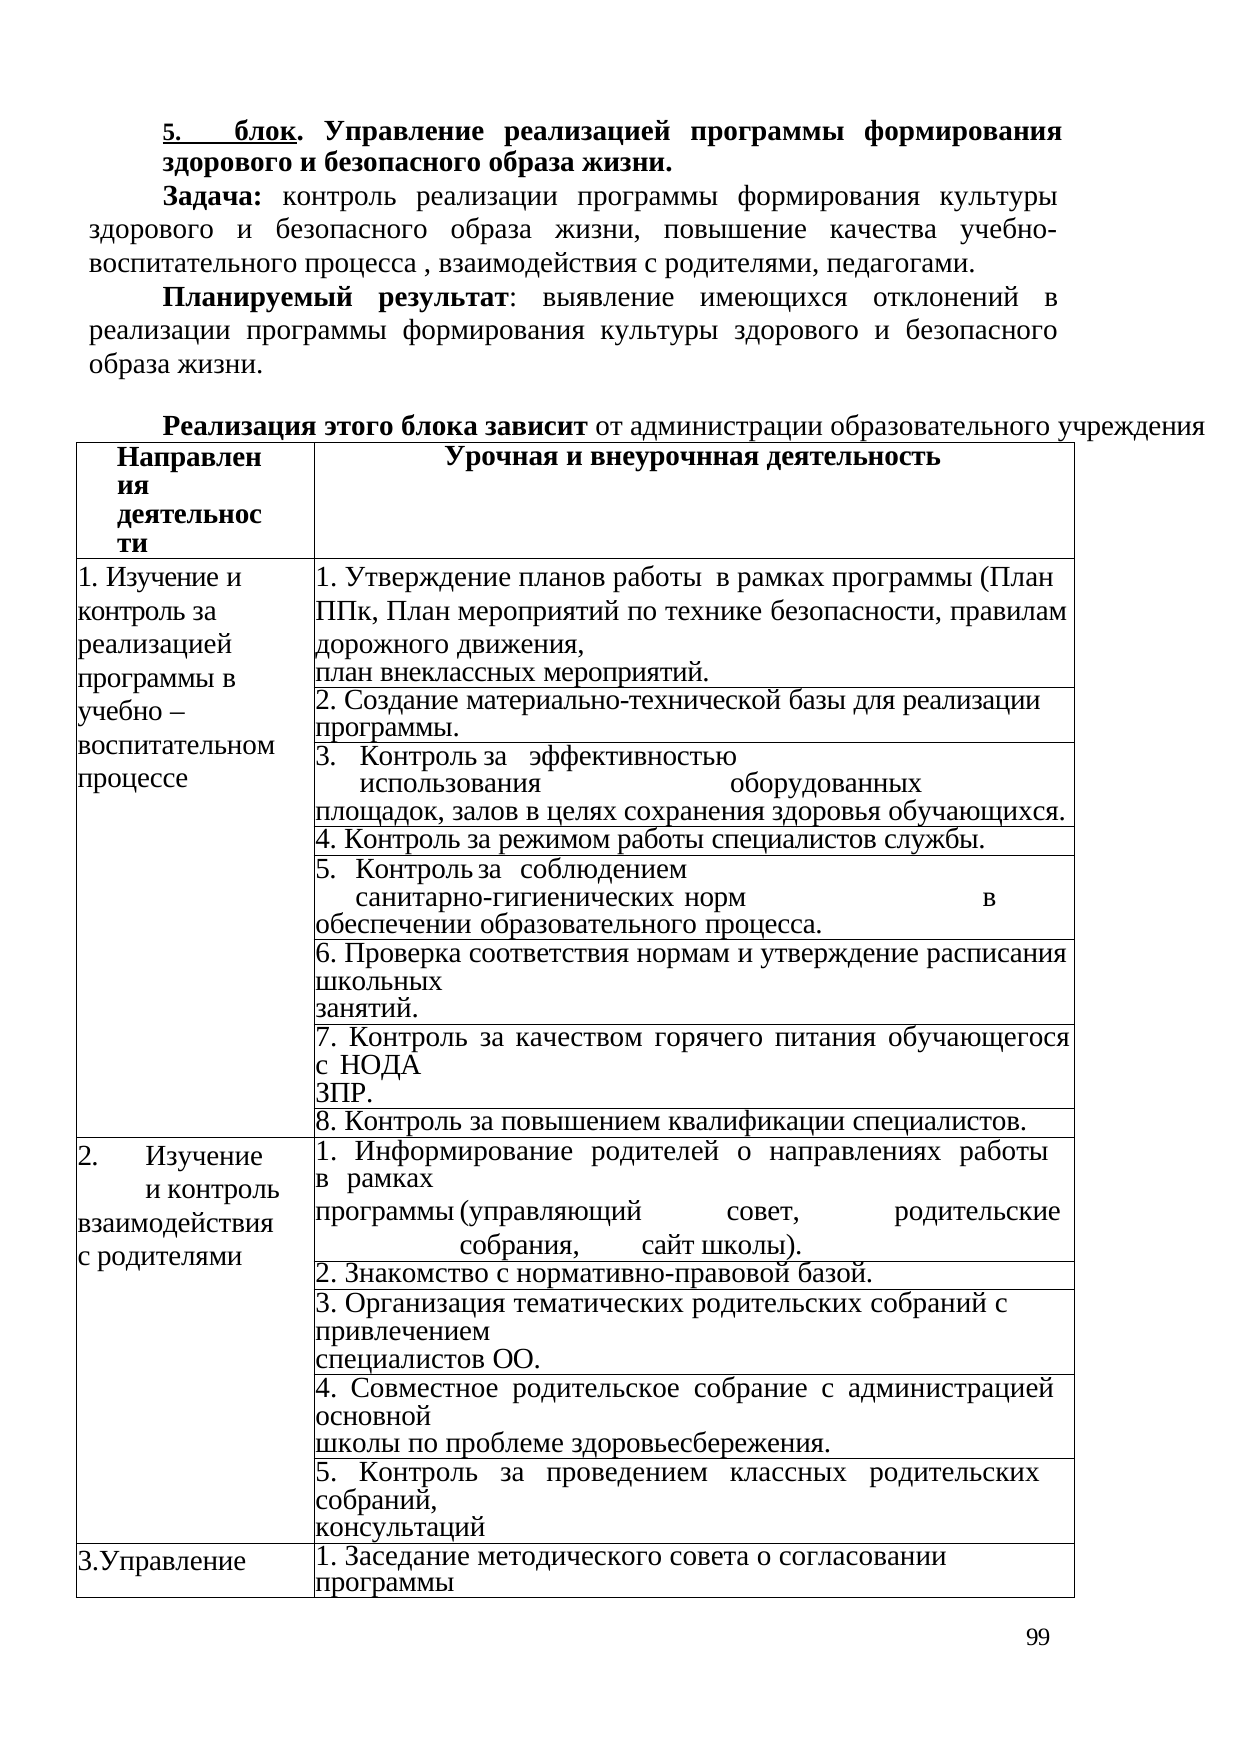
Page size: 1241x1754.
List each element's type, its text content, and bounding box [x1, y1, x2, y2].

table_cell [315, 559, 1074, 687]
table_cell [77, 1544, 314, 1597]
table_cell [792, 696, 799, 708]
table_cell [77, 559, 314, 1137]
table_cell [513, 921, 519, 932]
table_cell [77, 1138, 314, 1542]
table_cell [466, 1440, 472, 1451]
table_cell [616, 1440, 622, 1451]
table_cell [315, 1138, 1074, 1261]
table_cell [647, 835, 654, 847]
text Задача: контроль реализации программы формирования культуры здорового и безопасного образа жизни, повышение качества учебно-воспитательного процесса , взаимодействия с родителями, педагогами. [89, 178, 1058, 279]
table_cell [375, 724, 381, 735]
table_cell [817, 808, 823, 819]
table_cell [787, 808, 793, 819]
text Реализация этого блока зависит от администрации образовательного учреждения [162, 408, 1211, 441]
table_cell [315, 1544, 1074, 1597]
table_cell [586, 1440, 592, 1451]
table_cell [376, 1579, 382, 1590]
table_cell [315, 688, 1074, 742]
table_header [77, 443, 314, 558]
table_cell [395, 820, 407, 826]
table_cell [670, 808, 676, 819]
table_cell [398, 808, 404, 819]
subtitle ​ блок. Управление реализацией программы формирования здорового и безопасного образа жизни. [162, 116, 1063, 178]
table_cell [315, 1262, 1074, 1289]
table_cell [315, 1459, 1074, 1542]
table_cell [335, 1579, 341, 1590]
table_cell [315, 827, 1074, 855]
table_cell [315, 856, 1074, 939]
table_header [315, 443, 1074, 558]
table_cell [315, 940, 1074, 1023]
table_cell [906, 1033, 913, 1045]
text Планируемый результат: выявление имеющихся отклонений в реализации программы формирования культуры здорового и безопасного образа жизни. [89, 279, 1058, 379]
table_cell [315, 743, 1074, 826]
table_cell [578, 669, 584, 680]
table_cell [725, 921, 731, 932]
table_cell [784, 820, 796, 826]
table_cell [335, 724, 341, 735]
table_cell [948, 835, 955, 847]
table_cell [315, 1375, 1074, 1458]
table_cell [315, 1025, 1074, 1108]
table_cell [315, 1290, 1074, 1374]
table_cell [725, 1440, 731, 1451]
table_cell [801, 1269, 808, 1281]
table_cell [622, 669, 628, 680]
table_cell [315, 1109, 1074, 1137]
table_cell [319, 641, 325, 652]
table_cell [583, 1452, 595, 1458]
